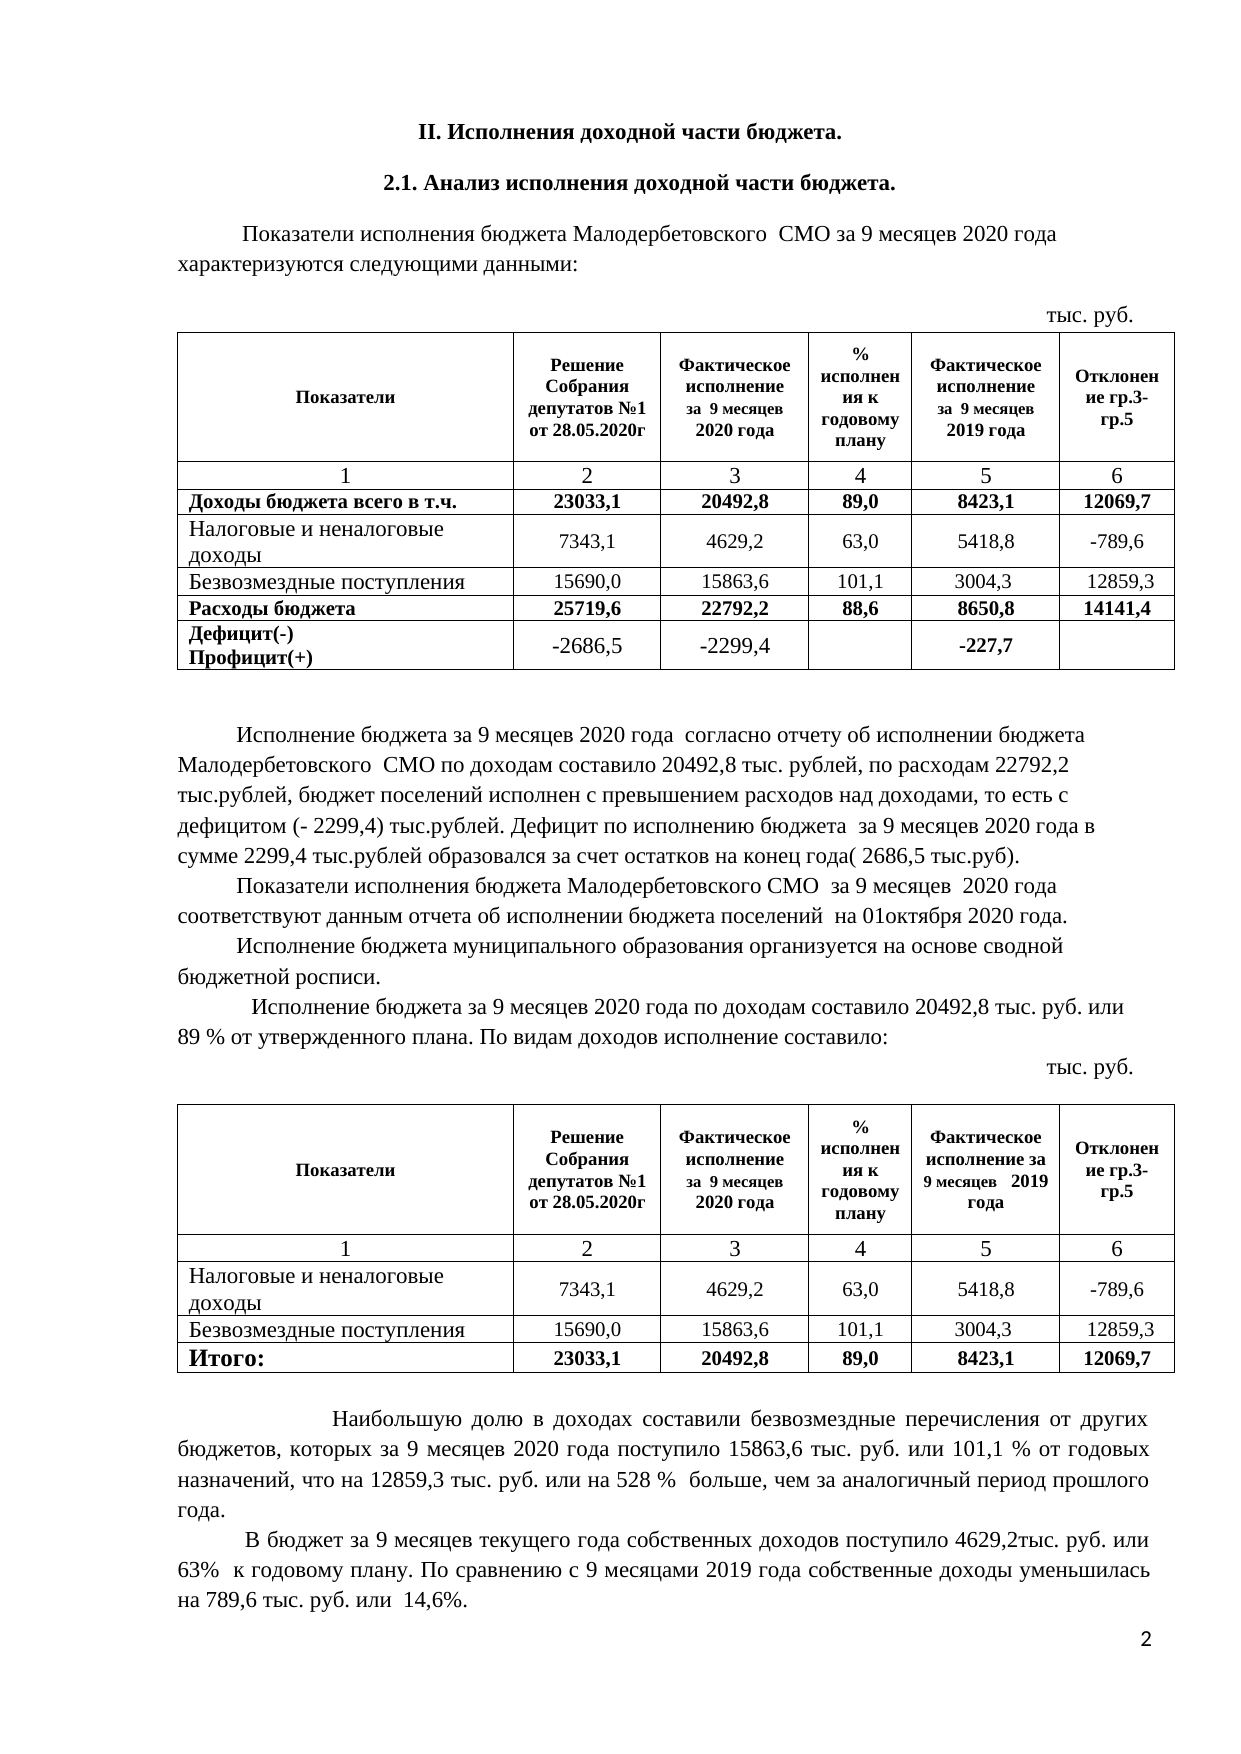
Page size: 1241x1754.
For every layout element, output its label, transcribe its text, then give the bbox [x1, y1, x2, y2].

table_cell 12069,7 [1060, 1343, 1174, 1372]
table_header % исполнения к годовому плану [809, 333, 911, 461]
text Исполнение бюджета за 9 месяцев 2020 года по доходам составило 20492,8 тыс. руб. или 89 % от утвержденного плана. По видам доходов исполнение составило: [177, 993, 1152, 1049]
table_cell 5418,8 [912, 515, 1059, 567]
table_cell 15863,6 [661, 568, 808, 595]
table_cell Доходы бюджета всего в т.ч. [178, 490, 513, 513]
table_cell 5 [912, 1235, 1059, 1261]
text Показатели исполнения бюджета Малодербетовского СМО за 9 месяцев 2020 года соответствуют данным отчета об исполнении бюджета поселений на 01октября 2020 года. [177, 872, 1152, 929]
table_cell -789,6 [1060, 515, 1174, 567]
table_cell 5 [912, 462, 1059, 488]
table_cell Безвозмездные поступления [178, 1316, 513, 1342]
table_cell 5418,8 [912, 1262, 1059, 1315]
table_cell 22792,2 [661, 596, 808, 620]
table_cell Налоговые и неналоговые доходы [178, 515, 513, 567]
table_header Фактическое исполнение за 9 месяцев 2019 года [912, 1105, 1059, 1234]
table_cell 15863,6 [661, 1316, 808, 1342]
text тыс. руб. [177, 301, 1152, 328]
table_cell 25719,6 [514, 596, 660, 620]
table_cell 4 [809, 462, 911, 488]
table_header Отклонение гр.3-гр.5 [1060, 333, 1174, 461]
table_cell 23033,1 [514, 1343, 660, 1372]
table_cell 1 [178, 462, 513, 488]
table_cell 63,0 [809, 1262, 911, 1315]
table_cell Дефицит(-) Профицит(+) [178, 621, 513, 669]
table_cell Расходы бюджета [178, 596, 513, 620]
text Исполнение бюджета за 9 месяцев 2020 года согласно отчету об исполнении бюджета Малодербетовского СМО по доходам составило 20492,8 тыс. рублей, по расходам 22792,2 тыс.рублей, бюджет поселений исполнен с превышением расходов над доходами, то есть с дефицитом (- 2299,4) тыс.рублей. Дефицит по исполнению бюджета за 9 месяцев 2020 года в сумме 2299,4 тыс.рублей образовался за счет остатков на конец года( 2686,5 тыс.руб). [177, 721, 1152, 868]
table_cell 23033,1 [514, 490, 660, 513]
table_cell 2 [514, 1235, 660, 1261]
table_cell 8650,8 [912, 596, 1059, 620]
table_header Решение Собрания депутатов №1 от 28.05.2020г [514, 1105, 660, 1234]
table_cell -789,6 [1060, 1262, 1174, 1315]
table_cell 7343,1 [514, 1262, 660, 1315]
table_cell 12859,3 [1060, 1316, 1174, 1342]
table_cell 4629,2 [661, 515, 808, 567]
table_cell 88,6 [809, 596, 911, 620]
text Наибольшую долю в доходах составили безвозмездные перечисления от других бюджетов, которых за 9 месяцев 2020 года поступило 15863,6 тыс. руб. или 101,1 % от годовых назначений, что на 12859,3 тыс. руб. или на 528 % больше, чем за аналогичный период прошлого года. [177, 1405, 1152, 1522]
table_cell 3004,3 [912, 1316, 1059, 1342]
table_header Показатели [178, 333, 513, 461]
table_cell 20492,8 [661, 1343, 808, 1372]
table_cell 6 [1060, 1235, 1174, 1261]
table_header Фактическое исполнение за 9 месяцев 2020 года [661, 333, 808, 461]
table_cell 12069,7 [1060, 490, 1174, 513]
text тыс. руб. [177, 1053, 1152, 1080]
table_header Фактическое исполнение за 9 месяцев 2020 года [661, 1105, 808, 1234]
table_cell [1060, 621, 1174, 669]
table_cell 15690,0 [514, 1316, 660, 1342]
table_header % исполнения к годовому плану [809, 1105, 911, 1234]
table_cell 2 [514, 462, 660, 488]
table_cell 15690,0 [514, 568, 660, 595]
text 2.1. Анализ исполнения доходной части бюджета. [177, 169, 1152, 196]
table_cell 4 [809, 1235, 911, 1261]
table_cell 4629,2 [661, 1262, 808, 1315]
table_header Показатели [178, 1105, 513, 1234]
table_cell 12859,3 [1060, 568, 1174, 595]
table_cell Итого: [178, 1343, 513, 1372]
table_cell 3004,3 [912, 568, 1059, 595]
table_cell 6 [1060, 462, 1174, 488]
table_cell 8423,1 [912, 1343, 1059, 1372]
table_cell [809, 621, 911, 669]
table_cell 3 [661, 1235, 808, 1261]
table_cell 89,0 [809, 1343, 911, 1372]
text Показатели исполнения бюджета Малодербетовского СМО за 9 месяцев 2020 года характеризуются следующими данными: [177, 220, 1152, 277]
table_cell 101,1 [809, 1316, 911, 1342]
table_cell Безвозмездные поступления [178, 568, 513, 595]
table_cell 8423,1 [912, 490, 1059, 513]
table_cell 3 [661, 462, 808, 488]
table_header Фактическое исполнение за 9 месяцев 2019 года [912, 333, 1059, 461]
text Исполнение бюджета муниципального образования организуется на основе сводной бюджетной росписи. [177, 932, 1152, 989]
text II. Исполнения доходной части бюджета. [177, 118, 1152, 144]
table_header Отклонение гр.3-гр.5 [1060, 1105, 1174, 1234]
table_cell 89,0 [809, 490, 911, 513]
table_cell Налоговые и неналоговые доходы [178, 1262, 513, 1315]
table_cell -2686,5 [514, 621, 660, 669]
table_cell 7343,1 [514, 515, 660, 567]
table_cell 63,0 [809, 515, 911, 567]
table_cell 14141,4 [1060, 596, 1174, 620]
table_cell 101,1 [809, 568, 911, 595]
table_cell 20492,8 [661, 490, 808, 513]
table_cell 1 [178, 1235, 513, 1261]
text В бюджет за 9 месяцев текущего года собственных доходов поступило 4629,2тыс. руб. или 63% к годовому плану. По сравнению с 9 месяцами 2019 года собственные доходы уменьшилась на 789,6 тыс. руб. или 14,6%. [177, 1526, 1152, 1613]
table_cell -2299,4 [661, 621, 808, 669]
table_header Решение Собрания депутатов №1 от 28.05.2020г [514, 333, 660, 461]
table_cell -227,7 [912, 621, 1059, 669]
